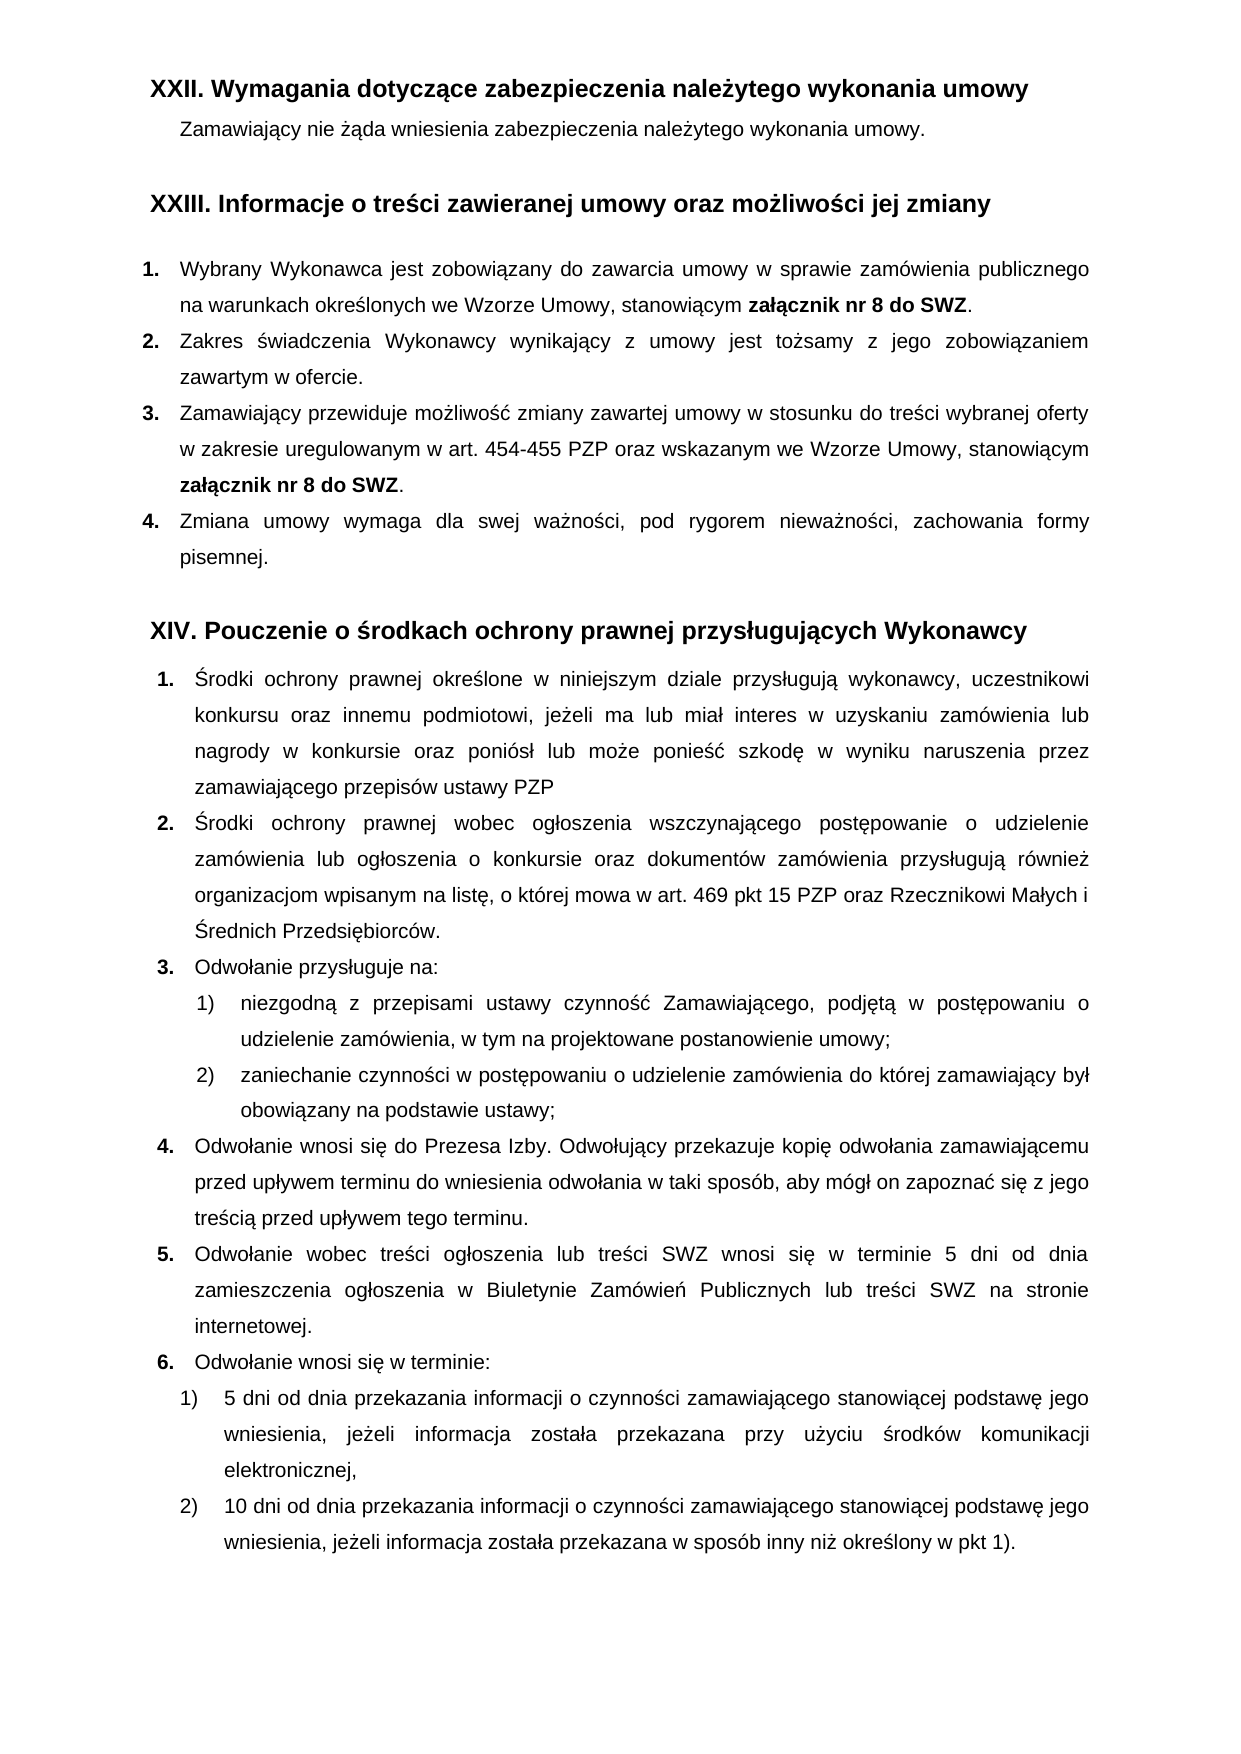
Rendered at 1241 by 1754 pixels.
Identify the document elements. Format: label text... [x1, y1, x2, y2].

list Zamawiający przewiduje możliwość zmiany zawartej umowy w stosunku do treści wybranej oferty w zakresie uregulowanym w art. 454-455 PZP oraz wskazanym we Wzorze Umowy, stanowiącym załącznik nr 8 do SWZ. [142, 401, 1090, 497]
list Wybrany Wykonawca jest zobowiązany do zawarcia umowy w sprawie zamówienia publicznego na warunkach określonych we Wzorze Umowy, stanowiącym załącznik nr 8 do SWZ. [142, 257, 1090, 317]
list Środki ochrony prawnej określone w niniejszym dziale przysługują wykonawcy, uczestnikowi konkursu oraz innemu podmiotowi, jeżeli ma lub miał interes w uzyskaniu zamówienia lub nagrody w konkursie oraz poniósł lub może ponieść szkodę w wyniku naruszenia przez zamawiającego przepisów ustawy PZP [157, 667, 1090, 799]
text 1) 5 dni od dnia przekazania informacji o czynności zamawiającego stanowiącej podstawę jego wniesienia, jeżeli informacja została przekazana przy użyciu środków komunikacji elektronicznej, [179, 1386, 1090, 1482]
subtitle XIV. Pouczenie o środkach ochrony prawnej przysługujących Wykonawcy [150, 616, 1090, 645]
text 1) niezgodną z przepisami ustawy czynność Zamawiającego, podjętą w postępowaniu o udzielenie zamówienia, w tym na projektowane postanowienie umowy; [196, 991, 1090, 1050]
text 2) zaniechanie czynności w postępowaniu o udzielenie zamówienia do której zamawiający był obowiązany na podstawie ustawy; [196, 1062, 1090, 1122]
list Odwołanie wobec treści ogłoszenia lub treści SWZ wnosi się w terminie 5 dni od dnia zamieszczenia ogłoszenia w Biuletynie Zamówień Publicznych lub treści SWZ na stronie internetowej. [157, 1242, 1090, 1338]
list Zmiana umowy wymaga dla swej ważności, pod rygorem nieważności, zachowania formy pisemnej. [142, 508, 1090, 568]
text 2) 10 dni od dnia przekazania informacji o czynności zamawiającego stanowiącej podstawę jego wniesienia, jeżeli informacja została przekazana w sposób inny niż określony w pkt 1). [179, 1494, 1090, 1553]
list Odwołanie wnosi się do Prezesa Izby. Odwołujący przekazuje kopię odwołania zamawiającemu przed upływem terminu do wniesienia odwołania w taki sposób, aby mógł on zapoznać się z jego treścią przed upływem tego terminu. [157, 1134, 1090, 1230]
text Zamawiający nie żąda wniesienia zabezpieczenia należytego wykonania umowy. [150, 117, 1090, 141]
subtitle XXIII. Informacje o treści zawieranej umowy oraz możliwości jej zmiany [150, 189, 1090, 218]
subtitle XXII. Wymagania dotyczące zabezpieczenia należytego wykonania umowy [150, 74, 1090, 103]
list Zakres świadczenia Wykonawcy wynikający z umowy jest tożsamy z jego zobowiązaniem zawartym w ofercie. [142, 329, 1090, 389]
list Odwołanie przysługuje na: [157, 954, 1090, 978]
list Środki ochrony prawnej wobec ogłoszenia wszczynającego postępowanie o udzielenie zamówienia lub ogłoszenia o konkursie oraz dokumentów zamówienia przysługują również organizacjom wpisanym na listę, o której mowa w art. 469 pkt 15 PZP oraz Rzecznikowi Małych i Średnich Przedsiębiorców. [157, 811, 1090, 943]
list Odwołanie wnosi się w terminie: [157, 1350, 1090, 1374]
